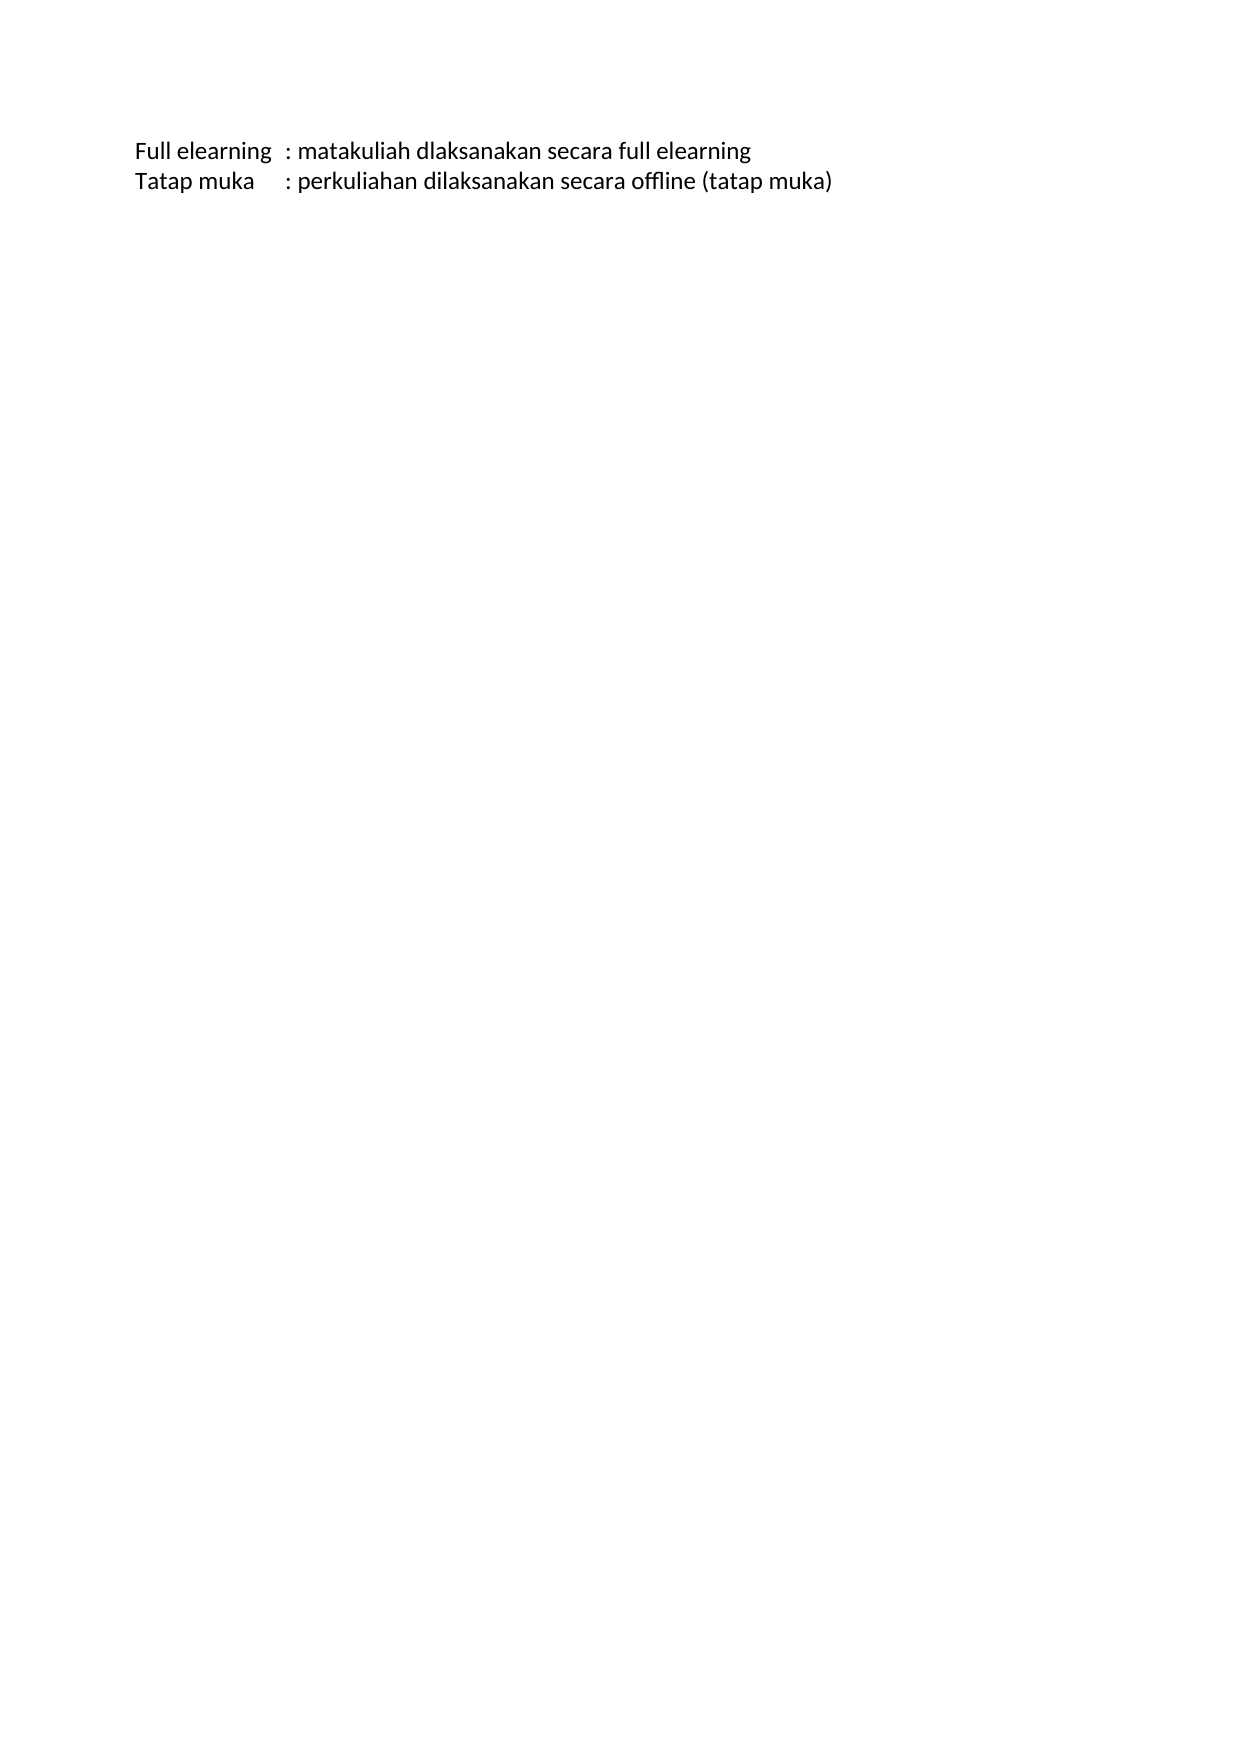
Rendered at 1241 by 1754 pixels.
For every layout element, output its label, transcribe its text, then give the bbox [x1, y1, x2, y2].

text Tatap muka : perkuliahan dilaksanakan secara offline (tatap muka) [135, 166, 1090, 196]
text Full elearning : matakuliah dlaksanakan secara full elearning [135, 135, 1090, 166]
